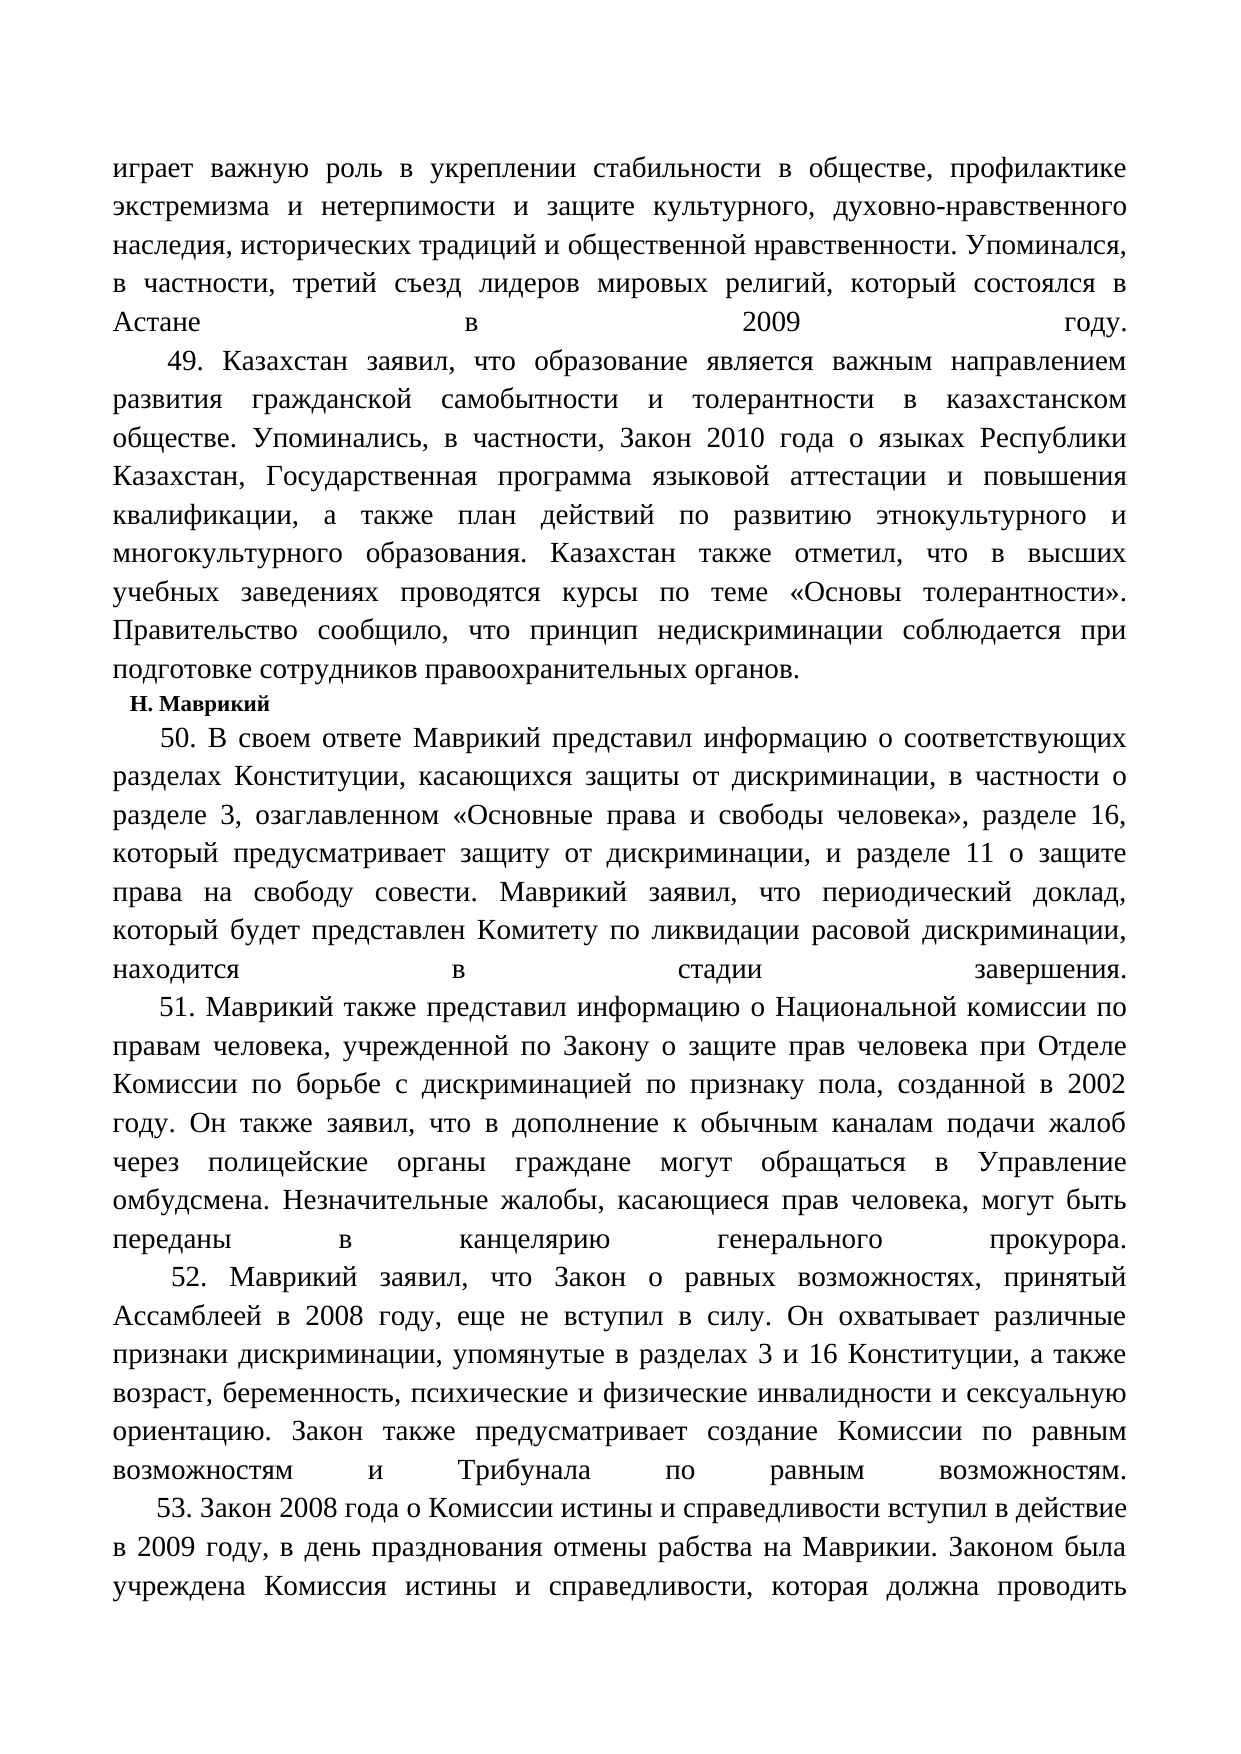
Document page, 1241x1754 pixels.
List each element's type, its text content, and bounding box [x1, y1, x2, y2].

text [112, 150, 1128, 684]
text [112, 720, 1128, 1601]
text H. Маврикий [112, 689, 1128, 716]
